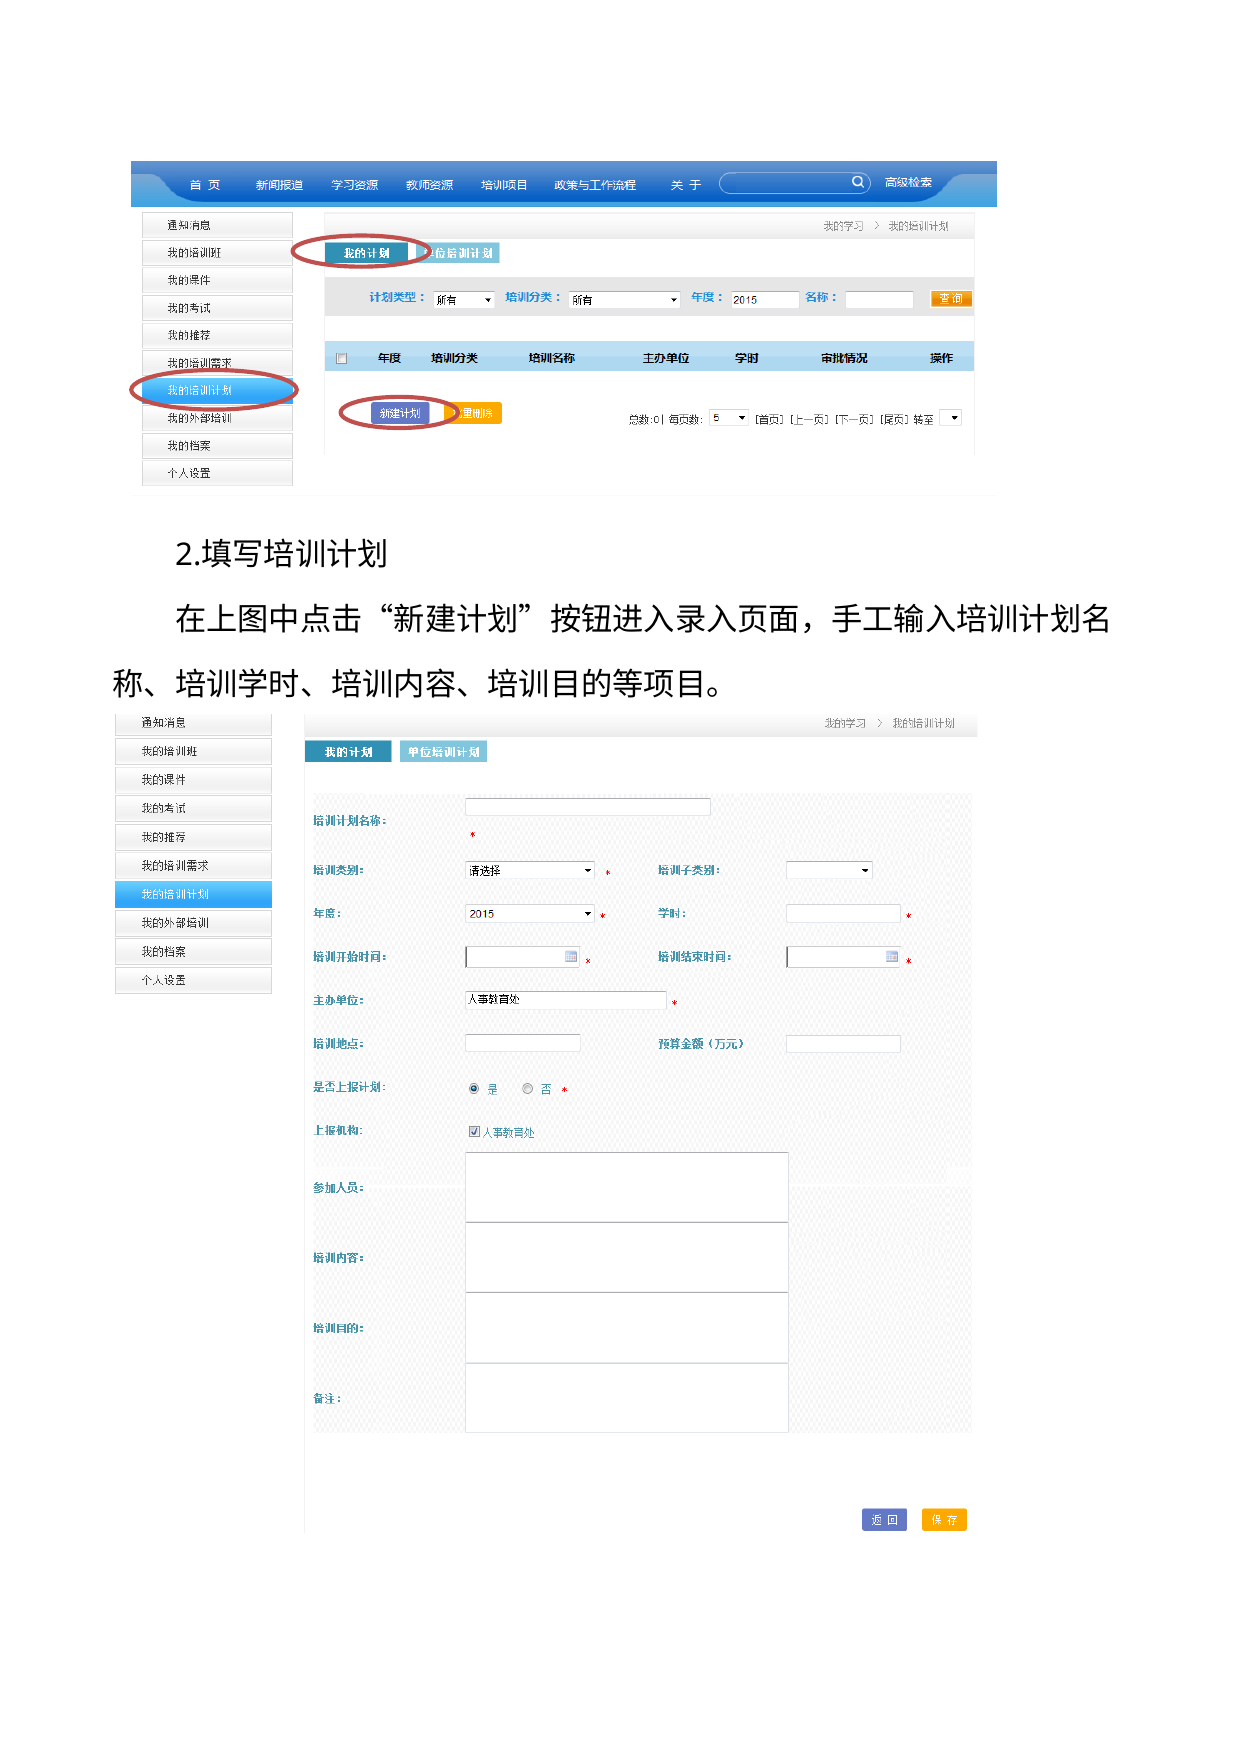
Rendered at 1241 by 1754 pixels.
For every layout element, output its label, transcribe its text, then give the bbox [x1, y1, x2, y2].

picture [112, 714, 978, 1533]
text 在上图中点击“新建计划”按钮进入录入页面，手工输入培训计划名称、培训学时、培训内容、培训目的等项目。 [112, 584, 1128, 714]
text 2.填写培训计划 [112, 519, 1128, 584]
picture [134, 373, 294, 407]
picture [131, 161, 997, 496]
